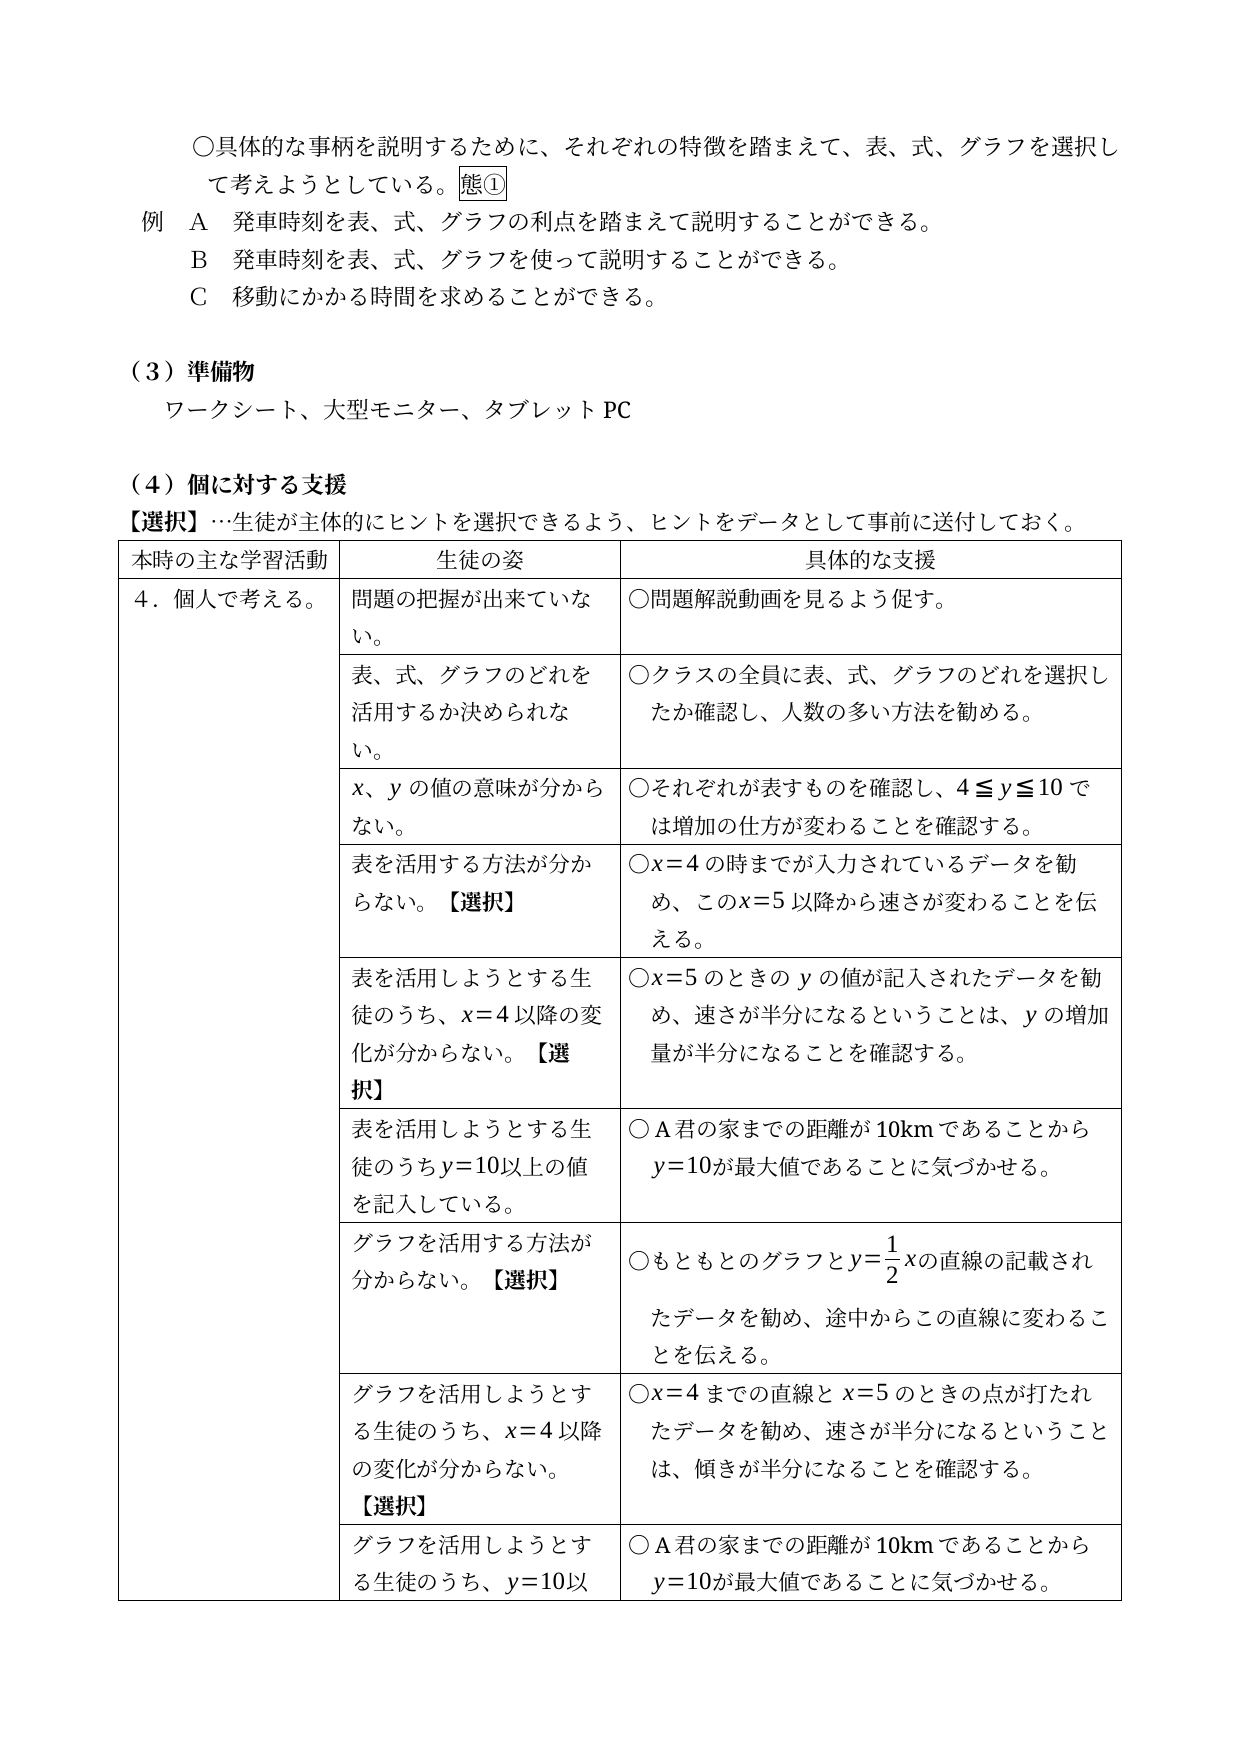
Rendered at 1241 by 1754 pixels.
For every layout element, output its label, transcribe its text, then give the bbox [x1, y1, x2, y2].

table_cell 〇 までの直線と のときの点が打たれたデータを勧め、速さが半分になるということは、傾きが半分になることを確認する。 [621, 1374, 1121, 1524]
table_cell 、 の値の意味が分からない。 [340, 769, 620, 844]
table_cell 表、式、グラフのどれを活用するか決められない。 [340, 655, 620, 768]
table_cell 〇問題解説動画を見るよう促す。 [621, 579, 1121, 654]
table_cell 〇それぞれが表すものを確認し、 では増加の仕方が変わることを確認する。 [621, 769, 1121, 844]
table_header 本時の主な学習活動 [119, 541, 339, 578]
table_cell グラフを活用しようとする生徒のうち、 以降の変化が分からない。【選択】 [340, 1374, 620, 1524]
table_cell 問題の把握が出来ていない。 [340, 579, 620, 654]
table_cell グラフを活用する方法が分からない。【選択】 [340, 1223, 620, 1373]
text （３）準備物 [118, 352, 1122, 389]
table_cell 表を活用する方法が分からない。【選択】 [340, 845, 620, 957]
table_cell 〇A君の家までの距離が10kmであることからが最大値であることに気づかせる。 [621, 1109, 1121, 1222]
table_header 生徒の姿 [340, 541, 620, 578]
table_cell ４．個人で考える。 [119, 579, 339, 1600]
text 〇具体的な事柄を説明するために、それぞれの特徴を踏まえて、表、式、グラフを選択して考えようとしている。態① [192, 127, 1122, 202]
text Ｃ 移動にかかる時間を求めることができる。 [118, 277, 1122, 314]
text 【選択】…生徒が主体的にヒントを選択できるよう、ヒントをデータとして事前に送付しておく。 [118, 502, 1122, 539]
text Ｂ 発車時刻を表、式、グラフを使って説明することができる。 [118, 239, 1122, 277]
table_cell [621, 1525, 1121, 1600]
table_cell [340, 1525, 620, 1600]
text （４）個に対する支援 [118, 464, 1122, 502]
table_cell 表を活用しようとする生徒のうち以上の値を記入している。 [340, 1109, 620, 1222]
text 例 Ａ 発車時刻を表、式、グラフの利点を踏まえて説明することができる。 [118, 202, 1122, 239]
table_cell 〇 の時までが入力されているデータを勧め、この 以降から速さが変わることを伝える。 [621, 845, 1121, 957]
table_cell 〇クラスの全員に表、式、グラフのどれを選択したか確認し、人数の多い方法を勧める。 [621, 655, 1121, 768]
table_cell 〇もともとのグラフとの直線の記載されたデータを勧め、途中からこの直線に変わることを伝える。 [621, 1223, 1121, 1373]
table_cell 〇 のときの の値が記入されたデータを勧め、速さが半分になるということは、 の増加量が半分になることを確認する。 [621, 958, 1121, 1108]
table_cell 表を活用しようとする生徒のうち、 以降の変化が分からない。【選択】 [340, 958, 620, 1108]
text ワークシート、大型モニター、タブレットPC [140, 389, 1122, 427]
table_header 具体的な支援 [621, 541, 1121, 578]
